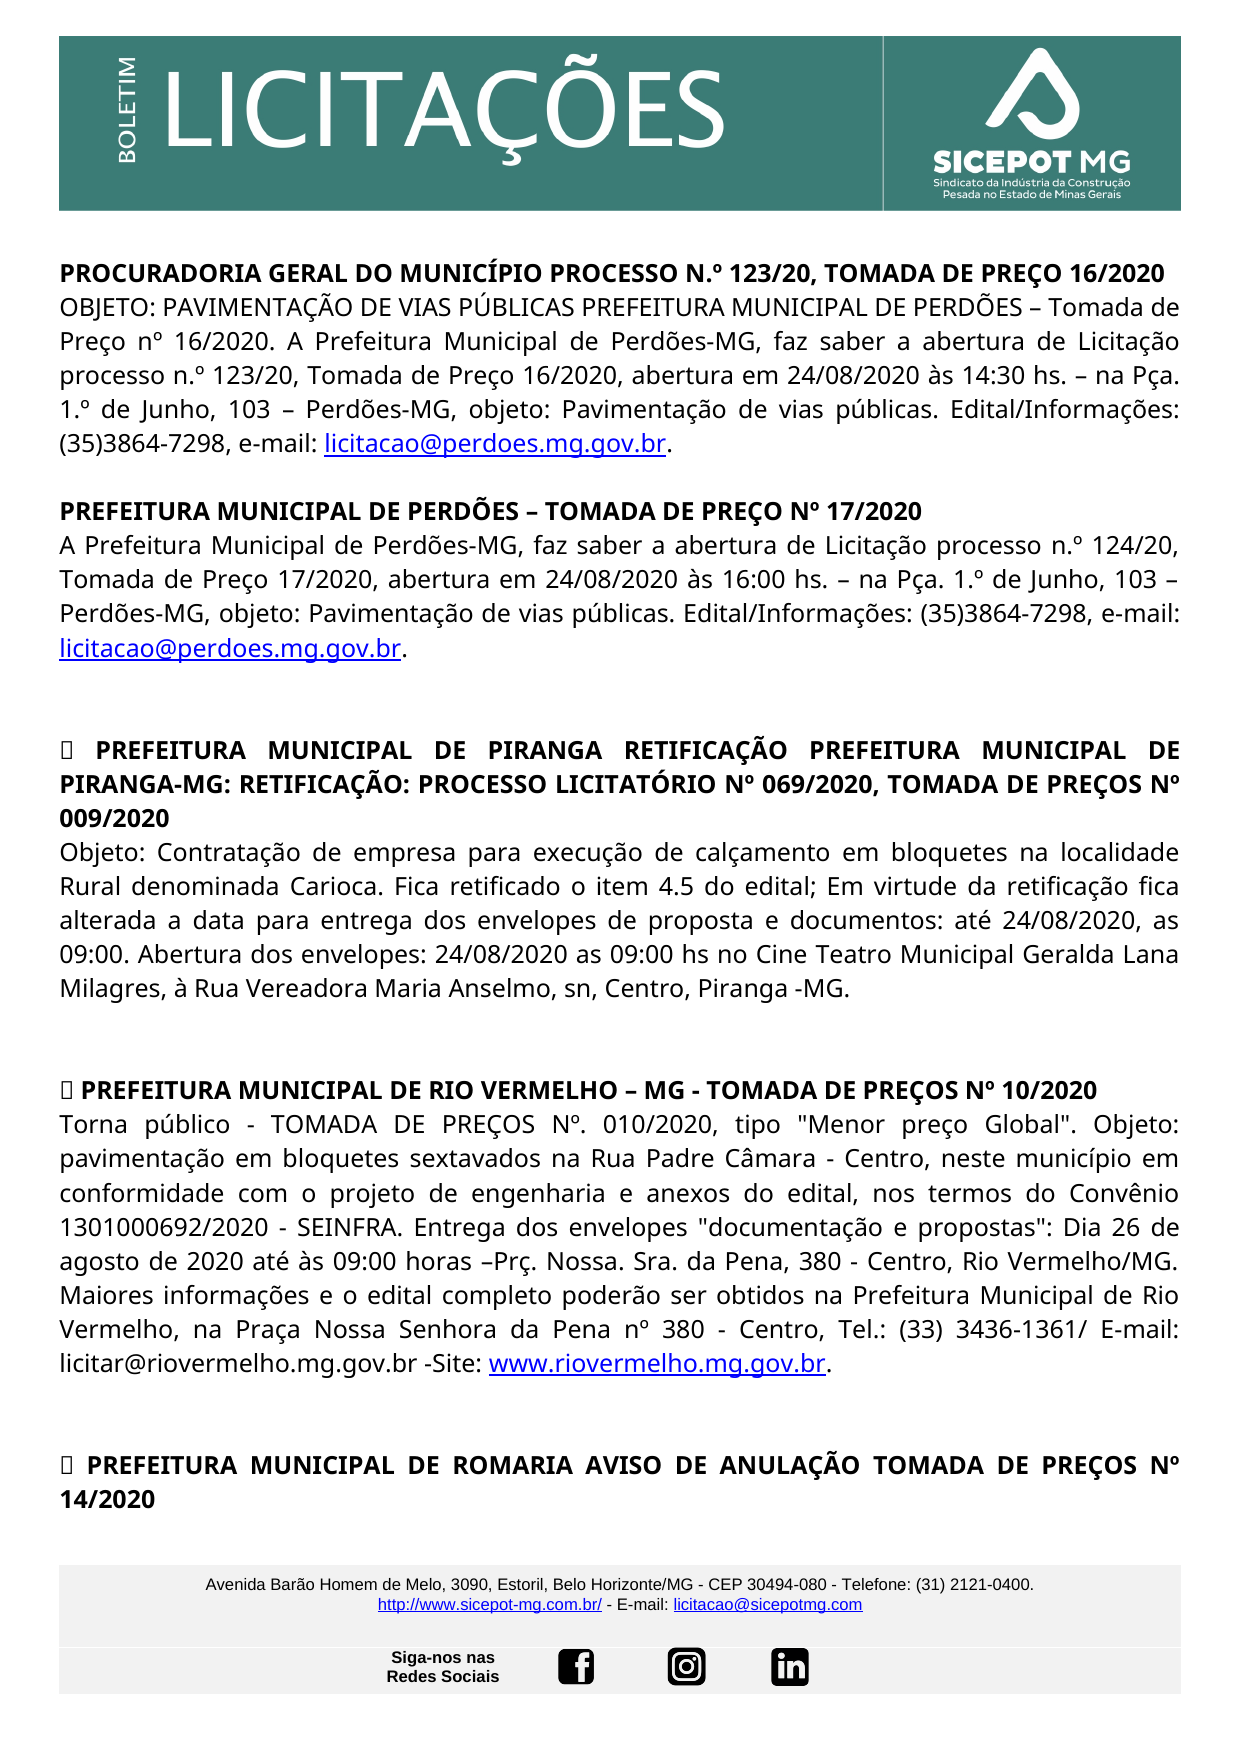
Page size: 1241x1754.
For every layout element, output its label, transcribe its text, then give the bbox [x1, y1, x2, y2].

text Objeto: Contratação de empresa para execução de calçamento em bloquetes na localidade Rural denominada Carioca. Fica retificado o item 4.5 do edital; Em virtude da retificação fica alterada a data para entrega dos envelopes de proposta e documentos: até 24/08/2020, as 09:00. Abertura dos envelopes: 24/08/2020 as 09:00 hs no Cine Teatro Municipal Geralda Lana Milagres, à Rua Vereadora Maria Anselmo, sn, Centro, Piranga -MG. [59, 834, 1181, 1005]
picture [59, 36, 1181, 211]
text  PREFEITURA MUNICIPAL DE RIO VERMELHO – MG - TOMADA DE PREÇOS Nº 10/2020 [59, 1073, 1181, 1107]
text PREFEITURA MUNICIPAL DE PERDÕES – TOMADA DE PREÇO Nº 17/2020 [59, 494, 1181, 528]
text PROCURADORIA GERAL DO MUNICÍPIO PROCESSO N.º 123/20, TOMADA DE PREÇO 16/2020 [59, 256, 1181, 289]
text  PREFEITURA MUNICIPAL DE PIRANGA RETIFICAÇÃO PREFEITURA MUNICIPAL DE PIRANGA-MG: RETIFICAÇÃO: PROCESSO LICITATÓRIO Nº 069/2020, TOMADA DE PREÇOS Nº 009/2020 [59, 732, 1181, 834]
text Torna público - TOMADA DE PREÇOS Nº. 010/2020, tipo "Menor preço Global". Objeto: pavimentação em bloquetes sextavados na Rua Padre Câmara - Centro, neste município em conformidade com o projeto de engenharia e anexos do edital, nos termos do Convênio 1301000692/2020 - SEINFRA. Entrega dos envelopes "documentação e propostas": Dia 26 de agosto de 2020 até às 09:00 horas –Prç. Nossa. Sra. da Pena, 380 - Centro, Rio Vermelho/MG. Maiores informações e o edital completo poderão ser obtidos na Prefeitura Municipal de Rio Vermelho, na Praça Nossa Senhora da Pena nº 380 - Centro, Tel.: (33) 3436-1361/ E-mail: licitar@riovermelho.mg.gov.br -Site: www.riovermelho.mg.gov.br. [59, 1107, 1181, 1379]
text OBJETO: PAVIMENTAÇÃO DE VIAS PÚBLICAS PREFEITURA MUNICIPAL DE PERDÕES – Tomada de Preço nº 16/2020. A Prefeitura Municipal de Perdões-MG, faz saber a abertura de Licitação processo n.º 123/20, Tomada de Preço 16/2020, abertura em 24/08/2020 às 14:30 hs. – na Pça. 1.º de Junho, 103 – Perdões-MG, objeto: Pavimentação de vias públicas. Edital/Informações: (35)3864-7298, e-mail: licitacao@perdoes.mg.gov.br. [59, 289, 1181, 460]
text A Prefeitura Municipal de Perdões-MG, faz saber a abertura de Licitação processo n.º 124/20, Tomada de Preço 17/2020, abertura em 24/08/2020 às 16:00 hs. – na Pça. 1.º de Junho, 103 – Perdões-MG, objeto: Pavimentação de vias públicas. Edital/Informações: (35)3864-7298, e-mail: licitacao@perdoes.mg.gov.br. [59, 528, 1181, 664]
text  PREFEITURA MUNICIPAL DE ROMARIA AVISO DE ANULAÇÃO TOMADA DE PREÇOS Nº 14/2020 [59, 1448, 1181, 1516]
picture [557, 1648, 594, 1685]
picture [771, 1648, 809, 1686]
picture [667, 1647, 706, 1686]
